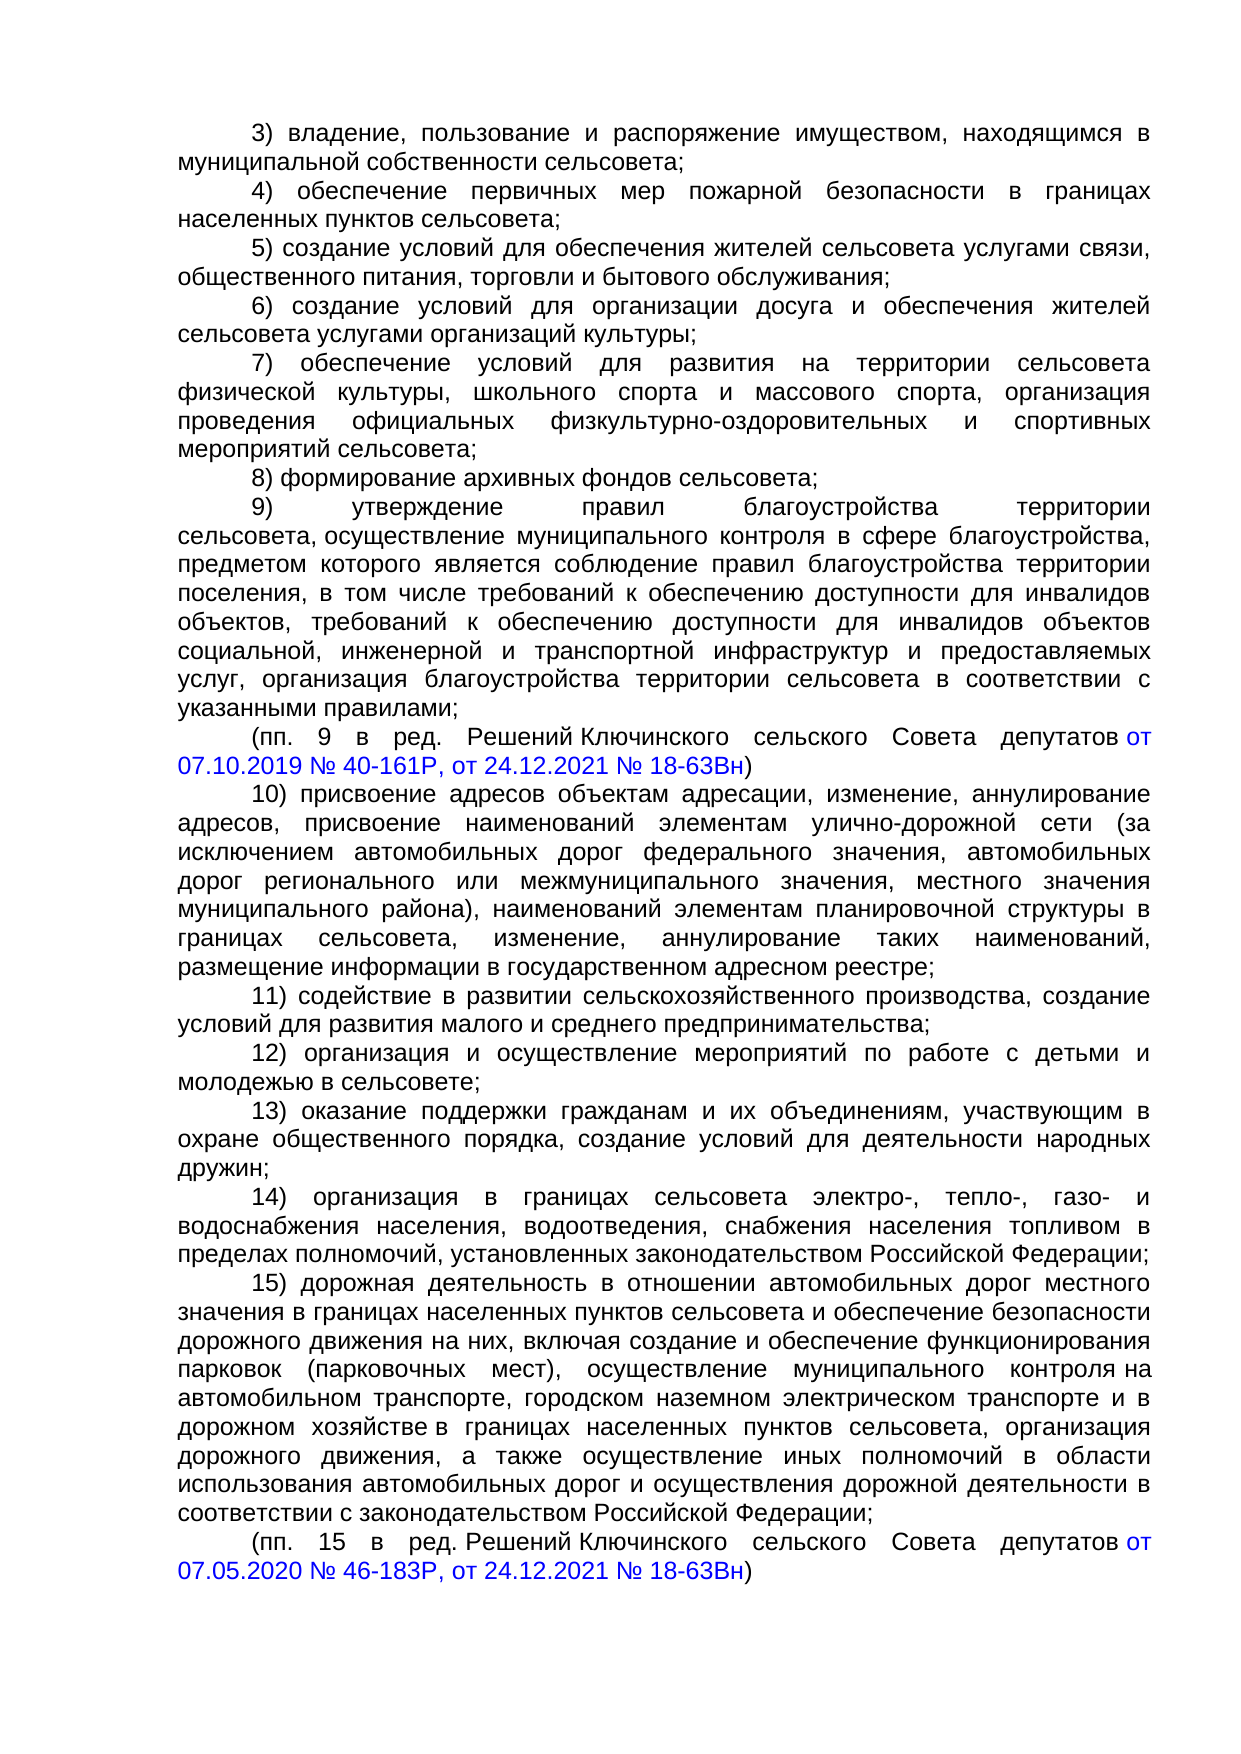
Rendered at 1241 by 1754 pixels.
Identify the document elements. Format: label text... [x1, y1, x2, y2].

text 5) создание условий для обеспечения жителей сельсовета услугами связи, общественного питания, торговли и бытового обслуживания; [177, 233, 1152, 291]
text 11) содействие в развитии сельскохозяйственного производства, создание условий для развития малого и среднего предпринимательства; [177, 981, 1152, 1038]
text 15) дорожная деятельность в отношении автомобильных дорог местного значения в границах населенных пунктов сельсовета и обеспечение безопасности дорожного движения на них, включая создание и обеспечение функционирования парковок (парковочных мест), осуществление муниципального контроля на автомобильном транспорте, городском наземном электрическом транспорте и в дорожном хозяйстве в границах населенных пунктов сельсовета, организация дорожного движения, а также осуществление иных полномочий в области использования автомобильных дорог и осуществления дорожной деятельности в соответствии с законодательством Российской Федерации; [177, 1268, 1152, 1527]
text 8) формирование архивных фондов сельсовета; [177, 463, 1152, 492]
text 10) присвоение адресов объектам адресации, изменение, аннулирование адресов, присвоение наименований элементам улично-дорожной сети (за исключением автомобильных дорог федерального значения, автомобильных дорог регионального или межмуниципального значения, местного значения муниципального района), наименований элементам планировочной структуры в границах сельсовета, изменение, аннулирование таких наименований, размещение информации в государственном адресном реестре; [177, 779, 1152, 981]
text 12) организация и осуществление мероприятий по работе с детьми и молодежью в сельсовете; [177, 1038, 1152, 1096]
text 9) утверждение правил благоустройства территории сельсовета, осуществление муниципального контроля в сфере благоустройства, предметом которого является соблюдение правил благоустройства территории поселения, в том числе требований к обеспечению доступности для инвалидов объектов, требований к обеспечению доступности для инвалидов объектов социальной, инженерной и транспортной инфраструктур и предоставляемых услуг, организация благоустройства территории сельсовета в соответствии с указанными правилами; [177, 492, 1152, 722]
text 4) обеспечение первичных мер пожарной безопасности в границах населенных пунктов сельсовета; [177, 176, 1152, 233]
text 3) владение, пользование и распоряжение имуществом, находящимся в муниципальной собственности сельсовета; [177, 118, 1152, 176]
text 6) создание условий для организации досуга и обеспечения жителей сельсовета услугами организаций культуры; [177, 291, 1152, 348]
text 7) обеспечение условий для развития на территории сельсовета физической культуры, школьного спорта и массового спорта, организация проведения официальных физкультурно-оздоровительных и спортивных мероприятий сельсовета; [177, 348, 1152, 463]
text (пп. 15 в ред. Решений Ключинского сельского Совета депутатов от 07.05.2020 № 46-183Р, от 24.12.2021 № 18-63Вн) [177, 1527, 1152, 1584]
text (пп. 9 в ред. Решений Ключинского сельского Совета депутатов от 07.10.2019 № 40-161Р, от 24.12.2021 № 18-63Вн) [177, 722, 1152, 779]
text 13) оказание поддержки гражданам и их объединениям, участвующим в охране общественного порядка, создание условий для деятельности народных дружин; [177, 1096, 1152, 1182]
text 14) организация в границах сельсовета электро-, тепло-, газо- и водоснабжения населения, водоотведения, снабжения населения топливом в пределах полномочий, установленных законодательством Российской Федерации; [177, 1182, 1152, 1268]
